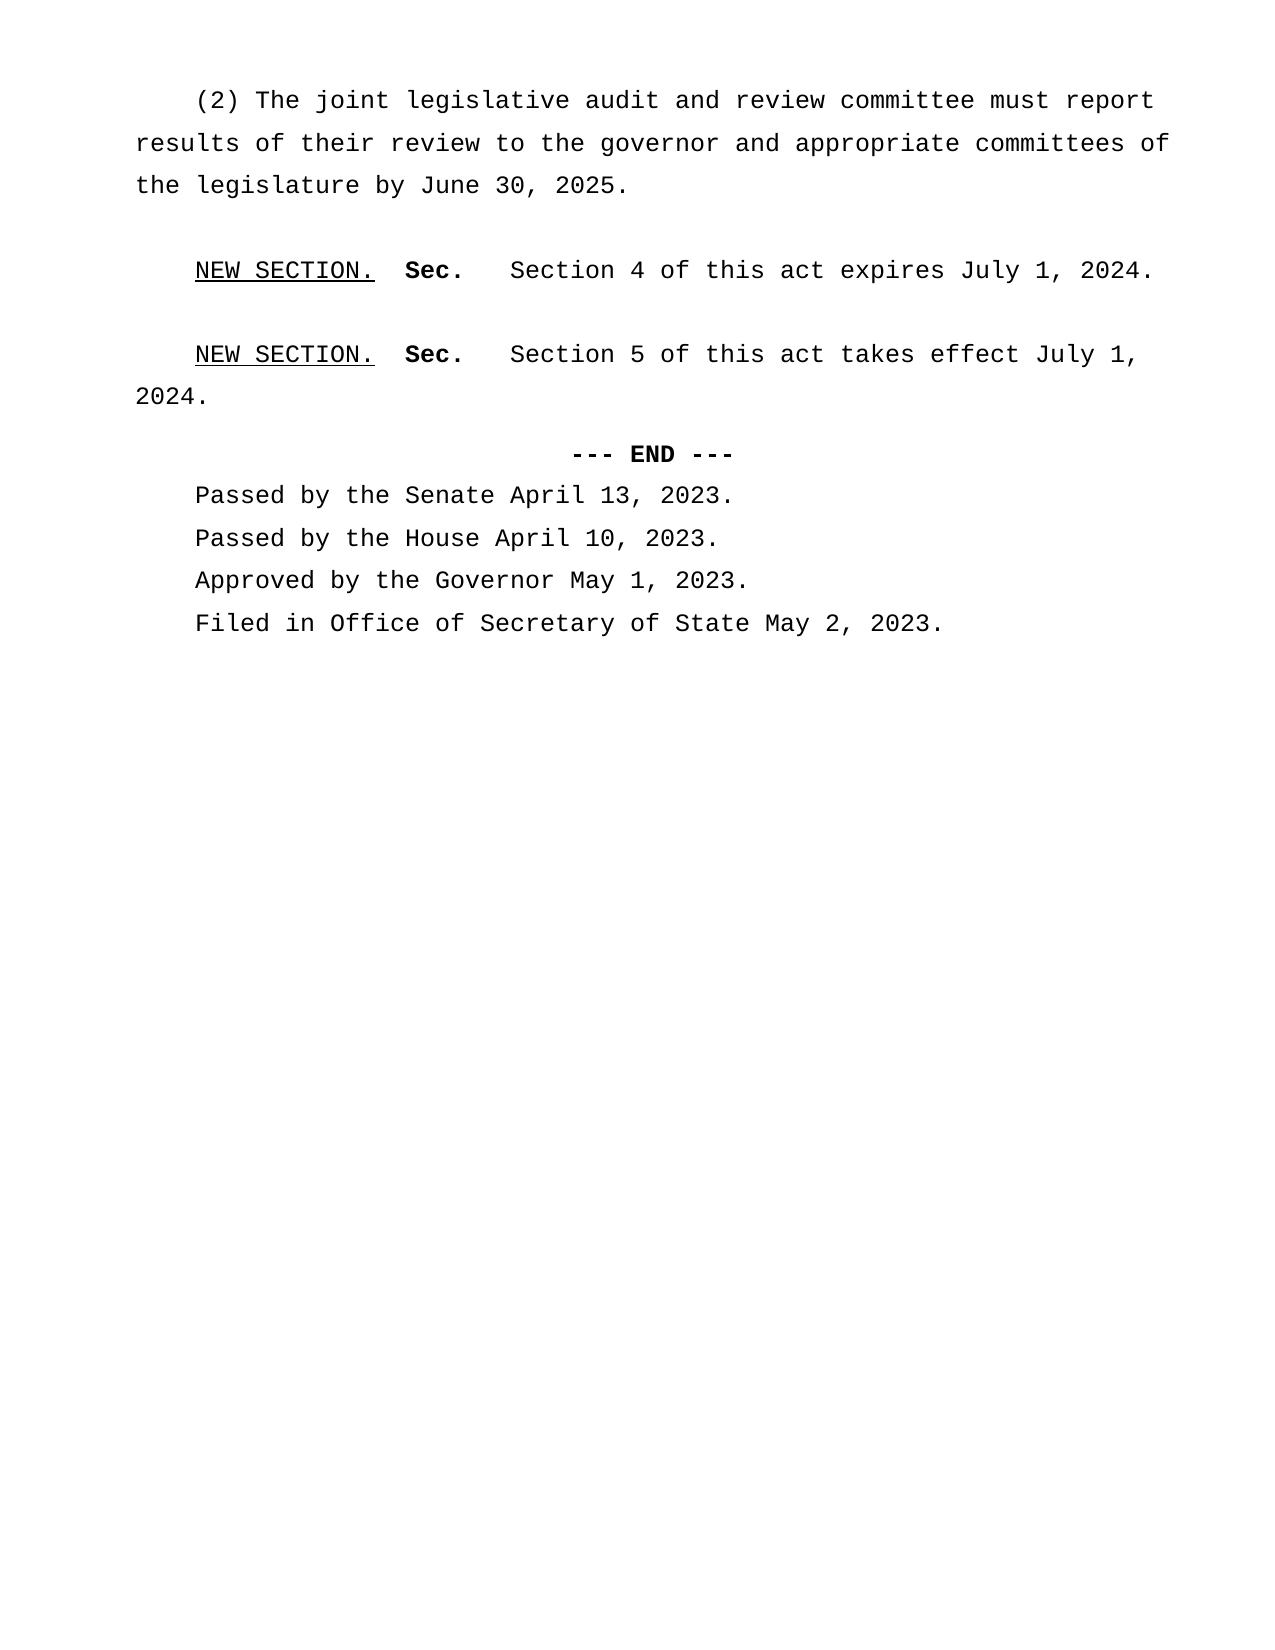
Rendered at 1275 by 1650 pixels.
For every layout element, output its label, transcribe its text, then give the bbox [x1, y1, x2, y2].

text NEW SECTION. Sec. Section 4 of this act expires July 1, 2024. [135, 244, 1170, 287]
text Approved by the Governor May 1, 2023. [135, 555, 1170, 597]
text Filed in Office of Secretary of State May 2, 2023. [135, 597, 1170, 640]
text Passed by the House April 10, 2023. [135, 512, 1170, 555]
text NEW SECTION. Sec. Section 5 of this act takes effect July 1, 2024. [135, 328, 1170, 413]
text Passed by the Senate April 13, 2023. [135, 470, 1170, 512]
text (2) The joint legislative audit and review committee must report results of their review to the governor and appropriate committees of the legislature by June 30, 2025. [135, 75, 1170, 202]
text --- END --- [135, 442, 1170, 470]
